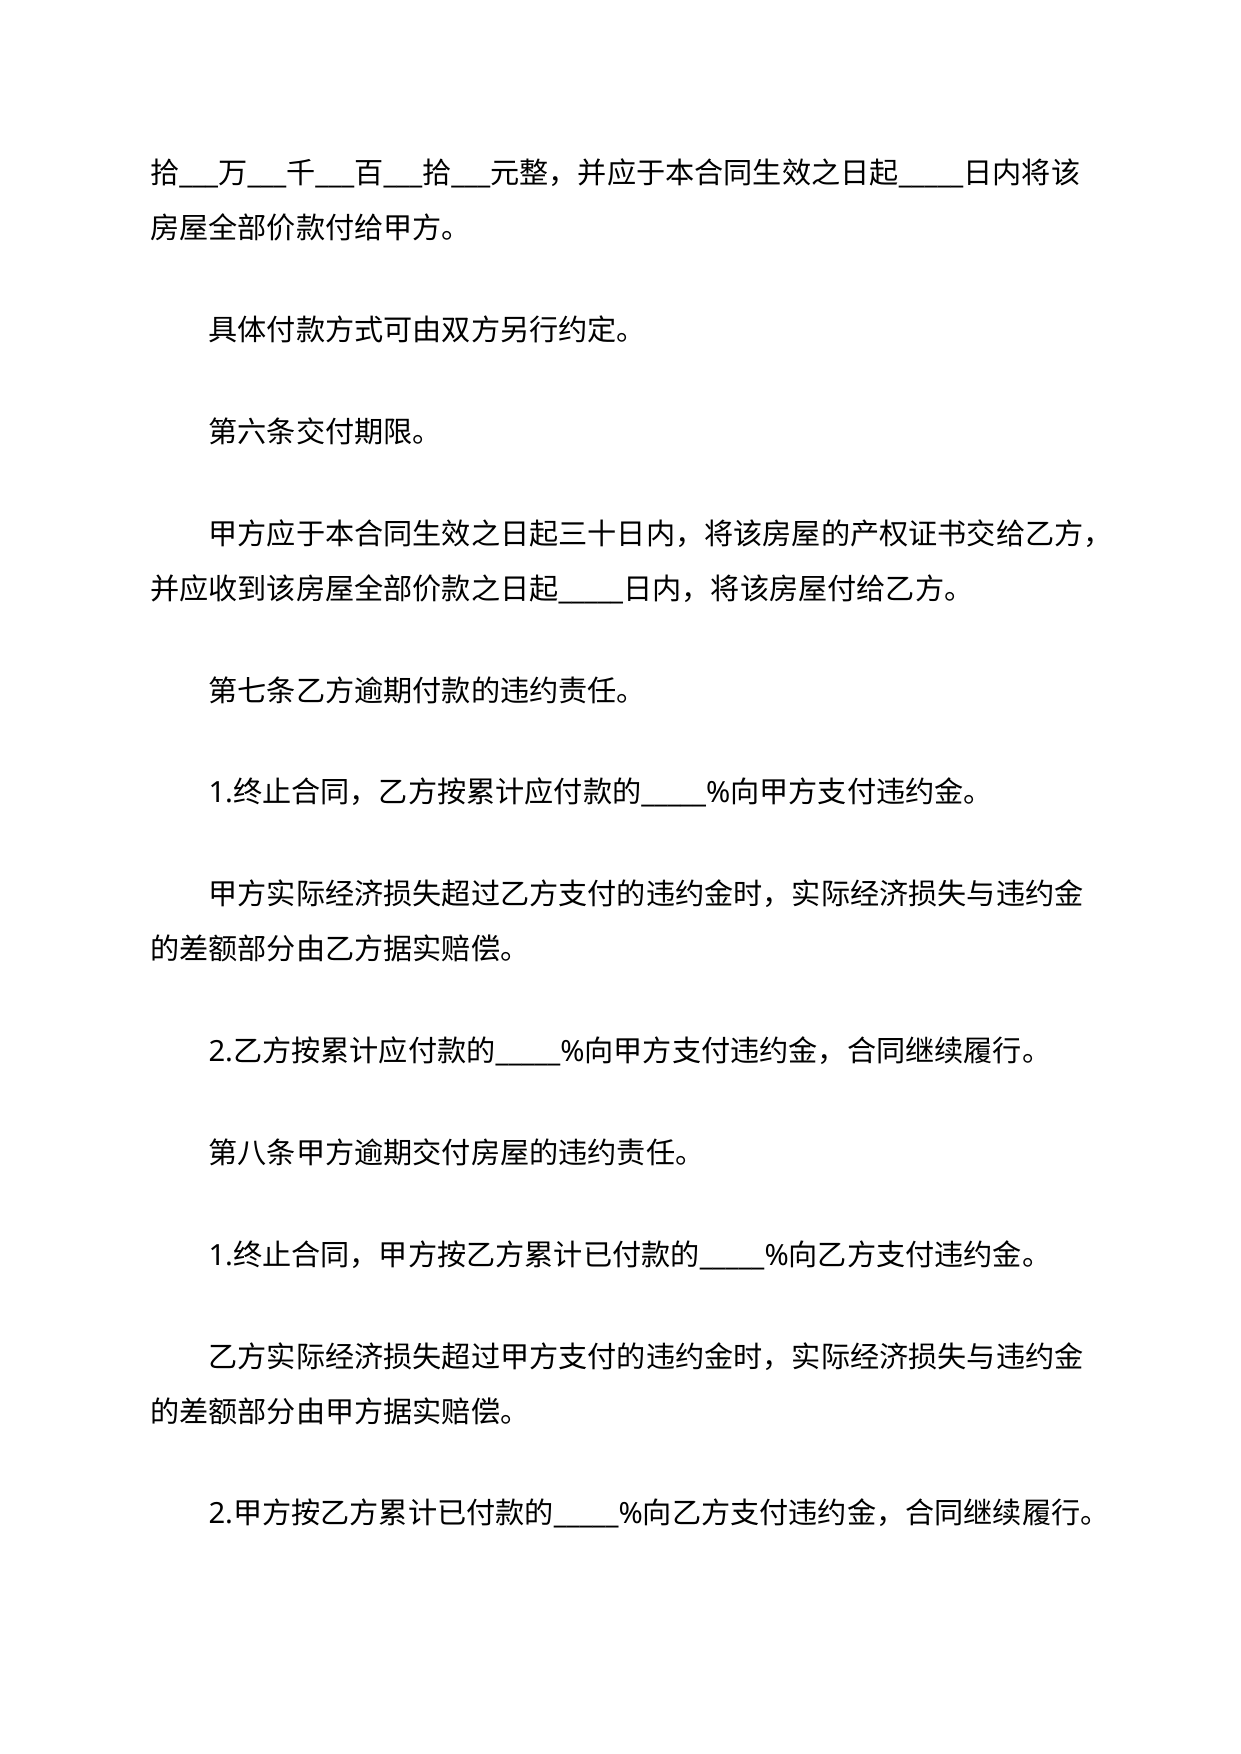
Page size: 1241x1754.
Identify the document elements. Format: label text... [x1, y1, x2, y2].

text 1.终止合同，乙方按累计应付款的_____%向甲方支付违约金。 [150, 769, 1090, 811]
text 1.终止合同，甲方按乙方累计已付款的_____%向乙方支付违约金。 [150, 1231, 1090, 1274]
text 甲方实际经济损失超过乙方支付的违约金时，实际经济损失与违约金的差额部分由乙方据实赔偿。 [150, 871, 1090, 968]
text 2.乙方按累计应付款的_____%向甲方支付违约金，合同继续履行。 [150, 1028, 1090, 1070]
text 甲方应于本合同生效之日起三十日内，将该房屋的产权证书交给乙方，并应收到该房屋全部价款之日起_____日内，将该房屋付给乙方。 [150, 510, 1090, 608]
text 乙方实际经济损失超过甲方支付的违约金时，实际经济损失与违约金的差额部分由甲方据实赔偿。 [150, 1333, 1090, 1431]
text 具体付款方式可由双方另行约定。 [150, 307, 1090, 349]
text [150, 150, 1090, 247]
text 第七条乙方逾期付款的违约责任。 [150, 667, 1090, 709]
text 2.甲方按乙方累计已付款的_____%向乙方支付违约金，合同继续履行。 [150, 1490, 1090, 1532]
text 第六条交付期限。 [150, 408, 1090, 451]
text 第八条甲方逾期交付房屋的违约责任。 [150, 1129, 1090, 1172]
